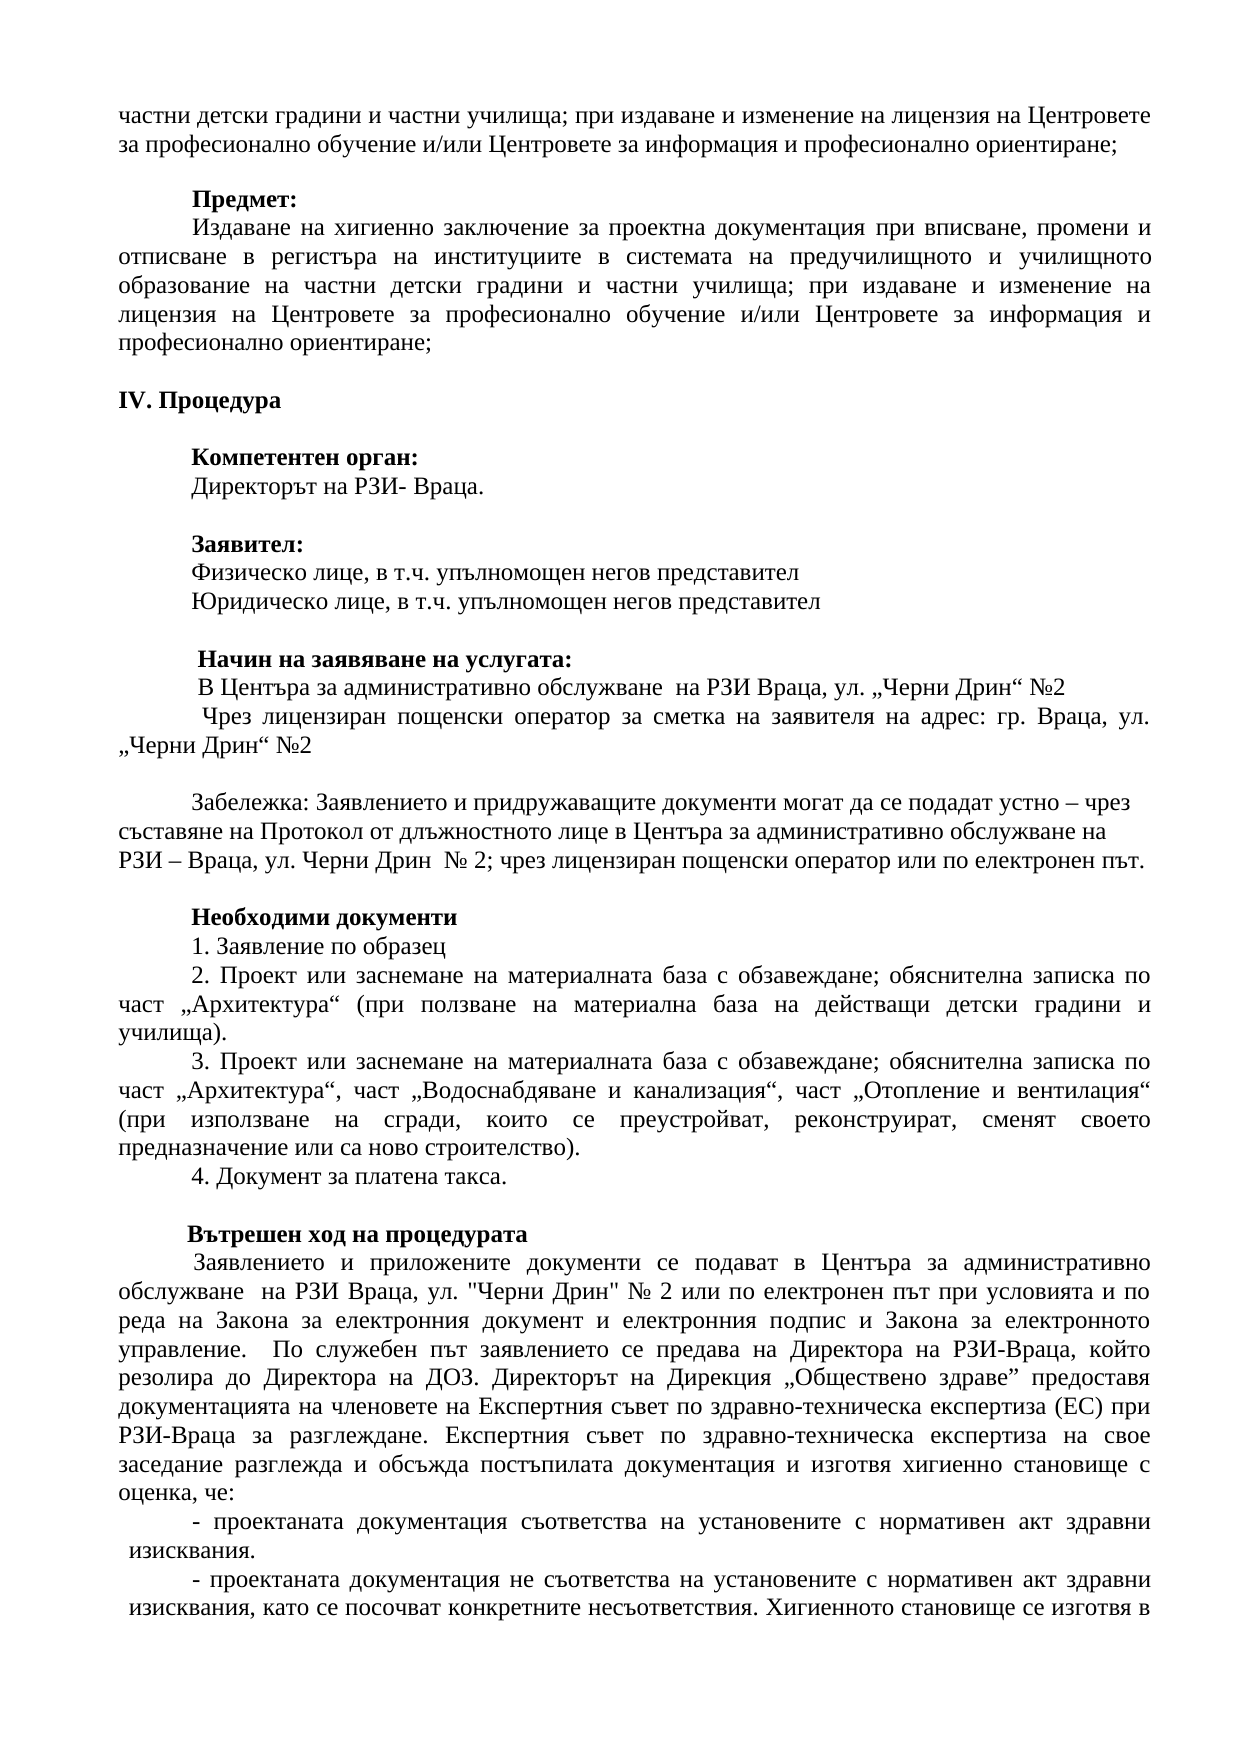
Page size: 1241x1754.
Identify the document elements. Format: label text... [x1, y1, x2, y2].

text Директорът на РЗИ- Враца. [118, 471, 1152, 500]
text ІV. Процедура [118, 385, 1152, 414]
text 4. Документ за платена такса. [118, 1161, 1152, 1190]
text Необходими документи [118, 902, 1152, 931]
text - проектаната документация съответства на установените с нормативен акт здравни изисквания. [128, 1506, 1152, 1564]
text Вътрешен ход на процедурата [118, 1219, 1152, 1247]
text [118, 100, 1152, 158]
text Юридическо лице, в т.ч. упълномощен негов представител [191, 586, 1152, 615]
text Чрез лицензиран пощенски оператор за сметка на заявителя на адрес: гр. Враца, ул. „Черни Дрин“ №2 [118, 701, 1152, 759]
text В Центъра за административно обслужване на РЗИ Враца, ул. „Черни Дрин“ №2 [118, 672, 1152, 701]
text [128, 1564, 1152, 1621]
text Предмет: [118, 187, 1152, 212]
text Заявлението и приложените документи се подават в Центъра за административно обслужване на РЗИ Враца, ул. "Черни Дрин" № 2 или по електронен път при условията и по реда на Закона за електронния документ и електронния подпис и Закона за електронното управление. По служебен път заявлението се предава на Директора на РЗИ-Враца, който резолира до Директора на ДОЗ. Директорът на Дирекция „Обществено здраве” предоставя документацията на членовете на Експертния съвет по здравно-техническа експертиза (ЕС) при РЗИ-Враца за разглеждане. Експертния съвет по здравно-техническа експертиза на свое заседание разглежда и обсъжда постъпилата документация и изготвя хигиенно становище с оценка, че: [118, 1247, 1152, 1506]
text Физическо лице, в т.ч. упълномощен негов представител [118, 557, 1152, 586]
text 1. Заявление по образец [118, 931, 1152, 960]
text Начин на заявяване на услугата: [118, 644, 1152, 672]
text Издаване на хигиенно заключение за проектна документация при вписване, промени и отписване в регистъра на институциите в системата на предучилищното и училищното образование на частни детски градини и частни училища; при издаване и изменение на лицензия на Центровете за професионално обучение и/или Центровете за информация и професионално ориентиране; [118, 212, 1152, 356]
text 3. Проект или заснемане на материалната база с обзавеждане; обяснителна записка по част „Архитектура“, част „Водоснабдяване и канализация“, част „Отопление и вентилация“ (при използване на сгради, които се преустройват, реконструират, сменят своето предназначение или са ново строителство). [118, 1046, 1152, 1161]
text 2. Проект или заснемане на материалната база с обзавеждане; обяснителна записка по част „Архитектура“ (при ползване на материална база на действащи детски градини и училища). [118, 960, 1152, 1046]
text Заявител: [118, 529, 1152, 557]
text Компетентен орган: [118, 442, 1152, 471]
text Забележка: Заявлението и придружаващите документи могат да се подадат устно – чрез съставяне на Протокол от длъжностното лице в Центъра за административно обслужване на РЗИ – Враца, ул. Черни Дрин № 2; чрез лицензиран пощенски оператор или по електронен път. [118, 787, 1152, 874]
